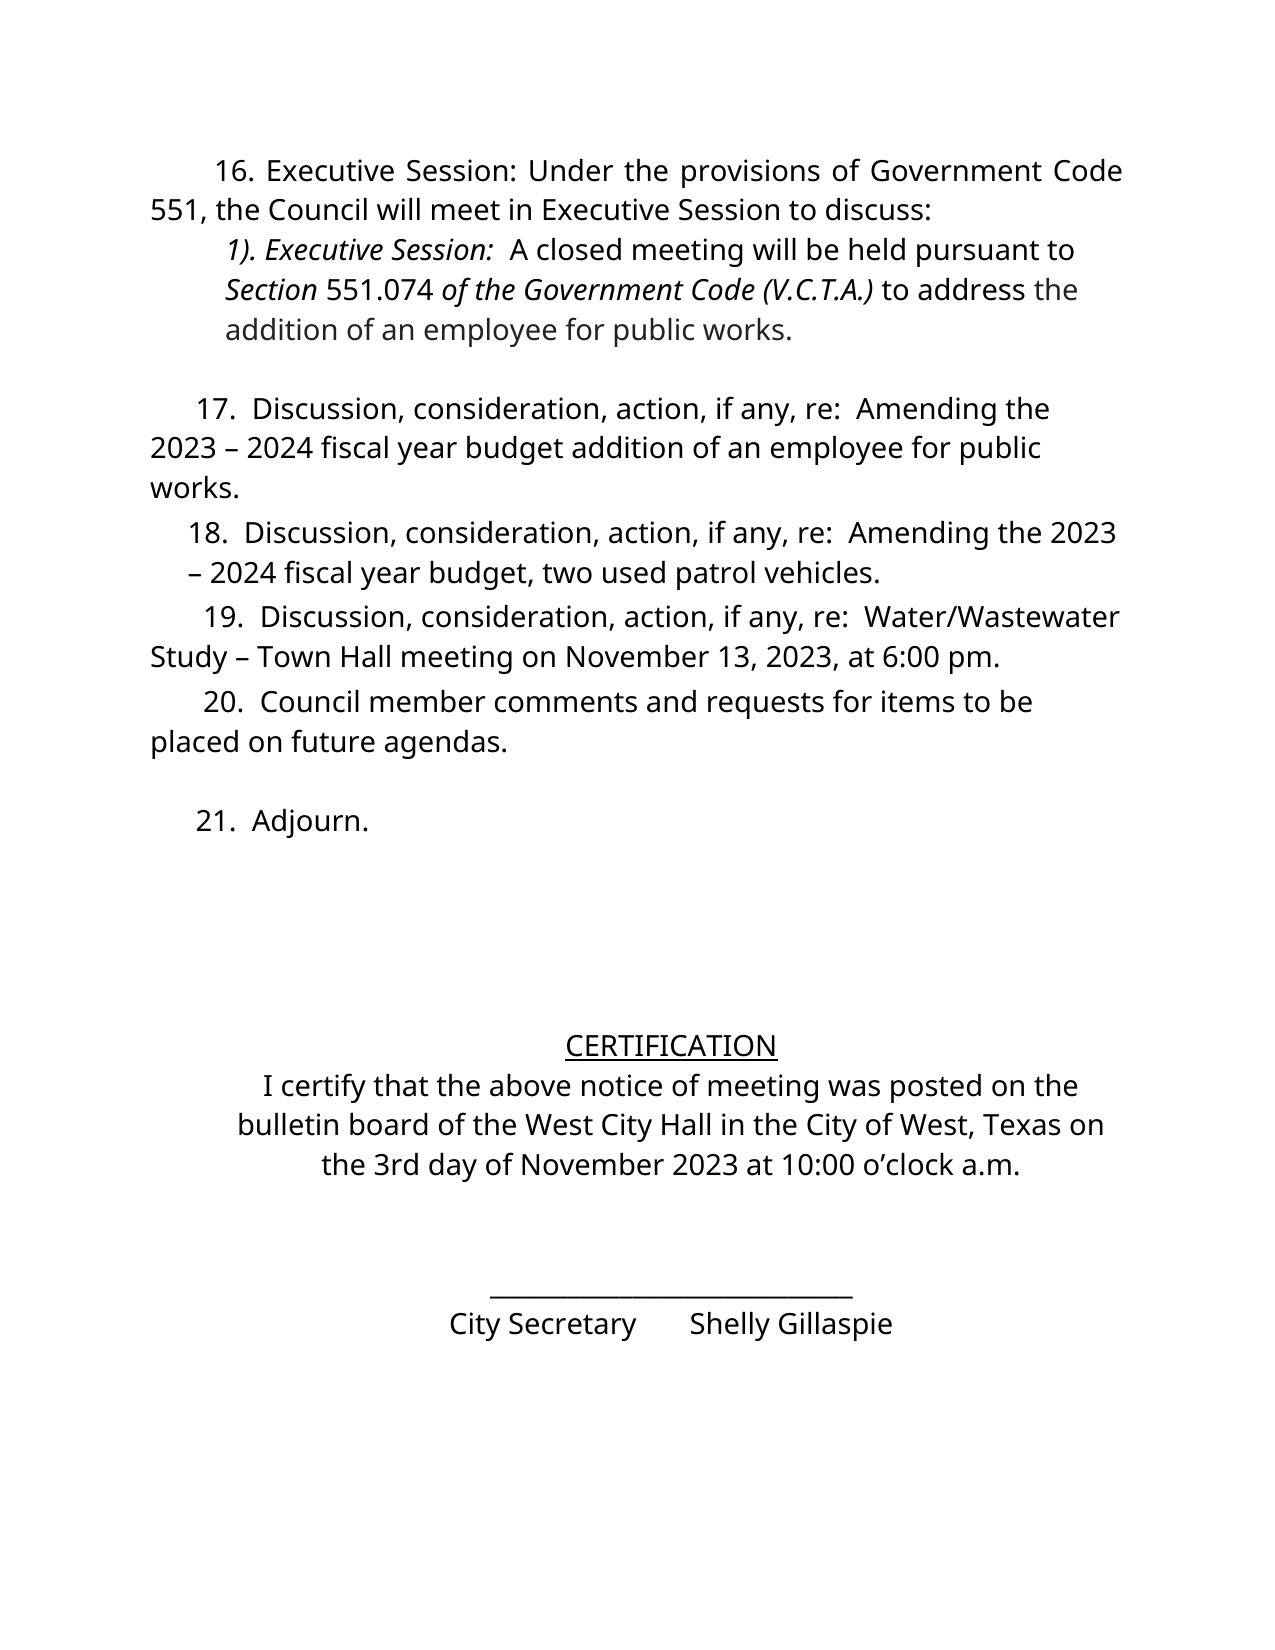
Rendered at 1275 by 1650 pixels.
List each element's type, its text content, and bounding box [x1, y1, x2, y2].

list 18. Discussion, consideration, action, if any, re: Amending the 2023 – 2024 fiscal year budget, two used patrol vehicles. [187, 512, 1125, 592]
list ____________________________ [217, 1263, 1125, 1303]
list CERTIFICATION [217, 1025, 1125, 1065]
text 20. Council member comments and requests for items to be placed on future agendas. [150, 681, 1125, 761]
text 19. Discussion, consideration, action, if any, re: Water/Wastewater Study – Town Hall meeting on November 13, 2023, at 6:00 pm. [150, 597, 1125, 676]
text 1). Executive Session: A closed meeting will be held pursuant to Section 551.074 of the Government Code (V.C.T.A.) to address the addition of an employee for public works. [225, 229, 1125, 348]
list I certify that the above notice of meeting was posted on the bulletin board of the West City Hall in the City of West, Texas on the 3rd day of November 2023 at 10:00 o’clock a.m. [217, 1065, 1125, 1184]
text 21. Adjourn. [150, 800, 1125, 840]
text 17. Discussion, consideration, action, if any, re: Amending the 2023 – 2024 fiscal year budget addition of an employee for public works. [150, 388, 1125, 507]
text 16. Executive Session: Under the provisions of Government Code 551, the Council will meet in Executive Session to discuss: [150, 150, 1125, 229]
list City Secretary Shelly Gillaspie [217, 1303, 1125, 1343]
